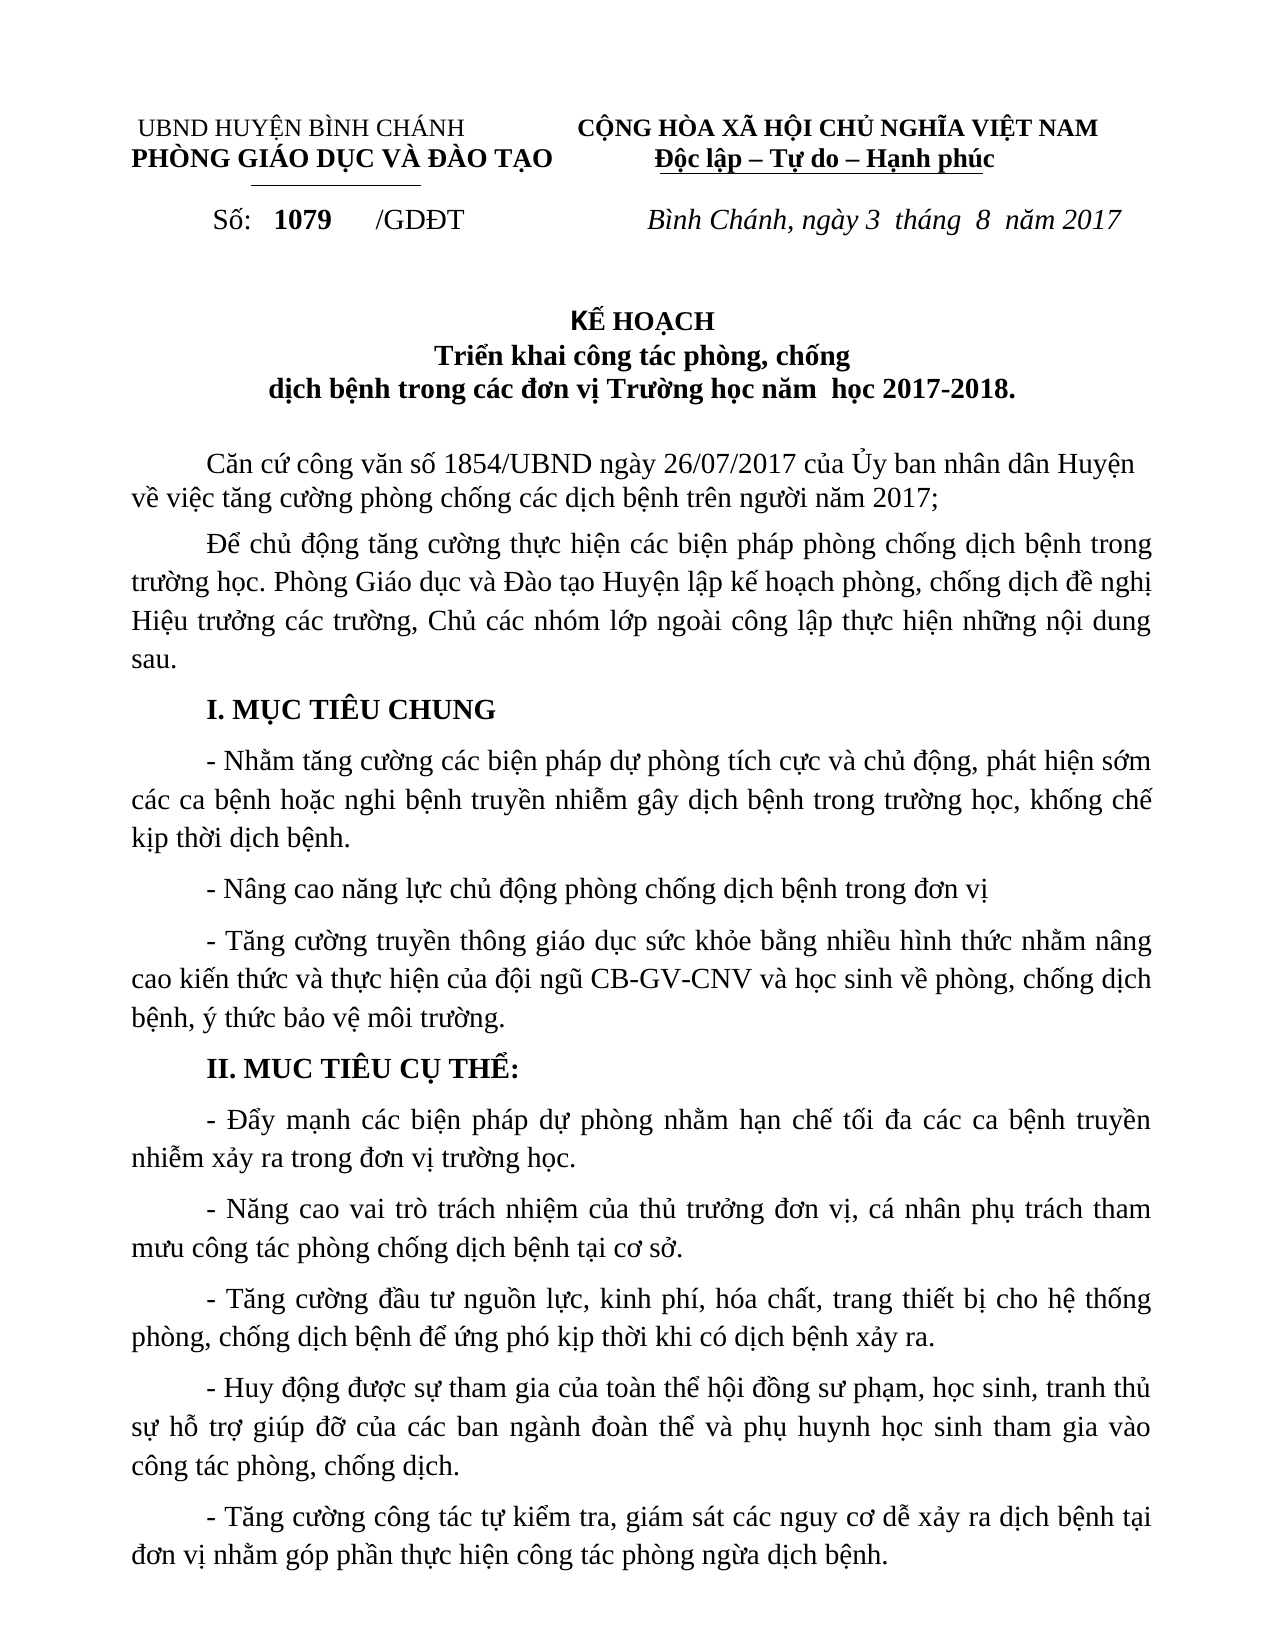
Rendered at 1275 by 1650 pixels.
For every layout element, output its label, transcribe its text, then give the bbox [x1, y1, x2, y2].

text - Nhằm tăng cường các biện pháp dự phòng tích cực và chủ động, phát hiện sớm các ca bệnh hoặc nghi bệnh truyền nhiễm gây dịch bệnh trong trường học, khống chế kịp thời dịch bệnh. [131, 743, 1153, 854]
text - Năng cao vai trò trách nhiệm của thủ trưởng đơn vị, cá nhân phụ trách tham mưu công tác phòng chống dịch bệnh tại cơ sở. [131, 1191, 1153, 1263]
text - Huy động được sự tham gia của toàn thể hội đồng sư phạm, học sinh, tranh thủ sự hỗ trợ giúp đỡ của các ban ngành đoàn thể và phụ huynh học sinh tham gia vào công tác phòng, chống dịch. [131, 1371, 1153, 1481]
text II. MUC TIÊU CỤ THỂ: [131, 1051, 1153, 1084]
text I. MỤC TIÊU CHUNG [131, 692, 1153, 726]
text - Nâng cao năng lực chủ động phòng chống dịch bệnh trong đơn vị [131, 872, 1153, 905]
text - Đẩy mạnh các biện pháp dự phòng nhằm hạn chế tối đa các ca bệnh truyền nhiễm xảy ra trong đơn vị trường học. [131, 1102, 1153, 1174]
text Căn cứ công văn số 1854/UBND ngày 26/07/2017 của Ủy ban nhân dân Huyện về việc tăng cường phòng chống các dịch bệnh trên người năm 2017; [131, 446, 1153, 513]
text - Tăng cường truyền thông giáo dục sức khỏe bằng nhiều hình thức nhằm nâng cao kiến thức và thực hiện của đội ngũ CB-GV-CNV và học sinh về phòng, chống dịch bệnh, ý thức bảo vệ môi trường. [131, 923, 1153, 1033]
text PHÒNG GIÁO DỤC VÀ ĐÀO TẠO Độc lập – Tự do – Hạnh phúc [131, 142, 1153, 173]
text Để chủ động tăng cường thực hiện các biện pháp phòng chống dịch bệnh trong trường học. Phòng Giáo dục và Đào tạo Huyện lập kế hoạch phòng, chống dịch đề nghị Hiệu trưởng các trường, Chủ các nhóm lớp ngoài công lập thực hiện những nội dung sau. [131, 526, 1153, 675]
text Số: 1079 /GDĐT Bình Chánh, ngày 3 tháng 8 năm 2017 [131, 202, 1153, 235]
text dịch bệnh trong các đơn vị Trường học năm học 2017-2018. [131, 371, 1153, 405]
text - Tăng cường công tác tự kiểm tra, giám sát các nguy cơ dễ xảy ra dịch bệnh tại đơn vị nhằm góp phần thực hiện công tác phòng ngừa dịch bệnh. [131, 1499, 1153, 1571]
text UBND HUYỆN BÌNH CHÁNH CỘNG HÒA XÃ HỘI CHỦ NGHĨA VIỆT NAM [131, 113, 1153, 142]
text KẾ HOẠCH [131, 301, 1153, 338]
text Triển khai công tác phòng, chống [131, 338, 1153, 371]
text - Tăng cường đầu tư nguồn lực, kinh phí, hóa chất, trang thiết bị cho hệ thống phòng, chống dịch bệnh để ứng phó kịp thời khi có dịch bệnh xảy ra. [131, 1281, 1153, 1353]
